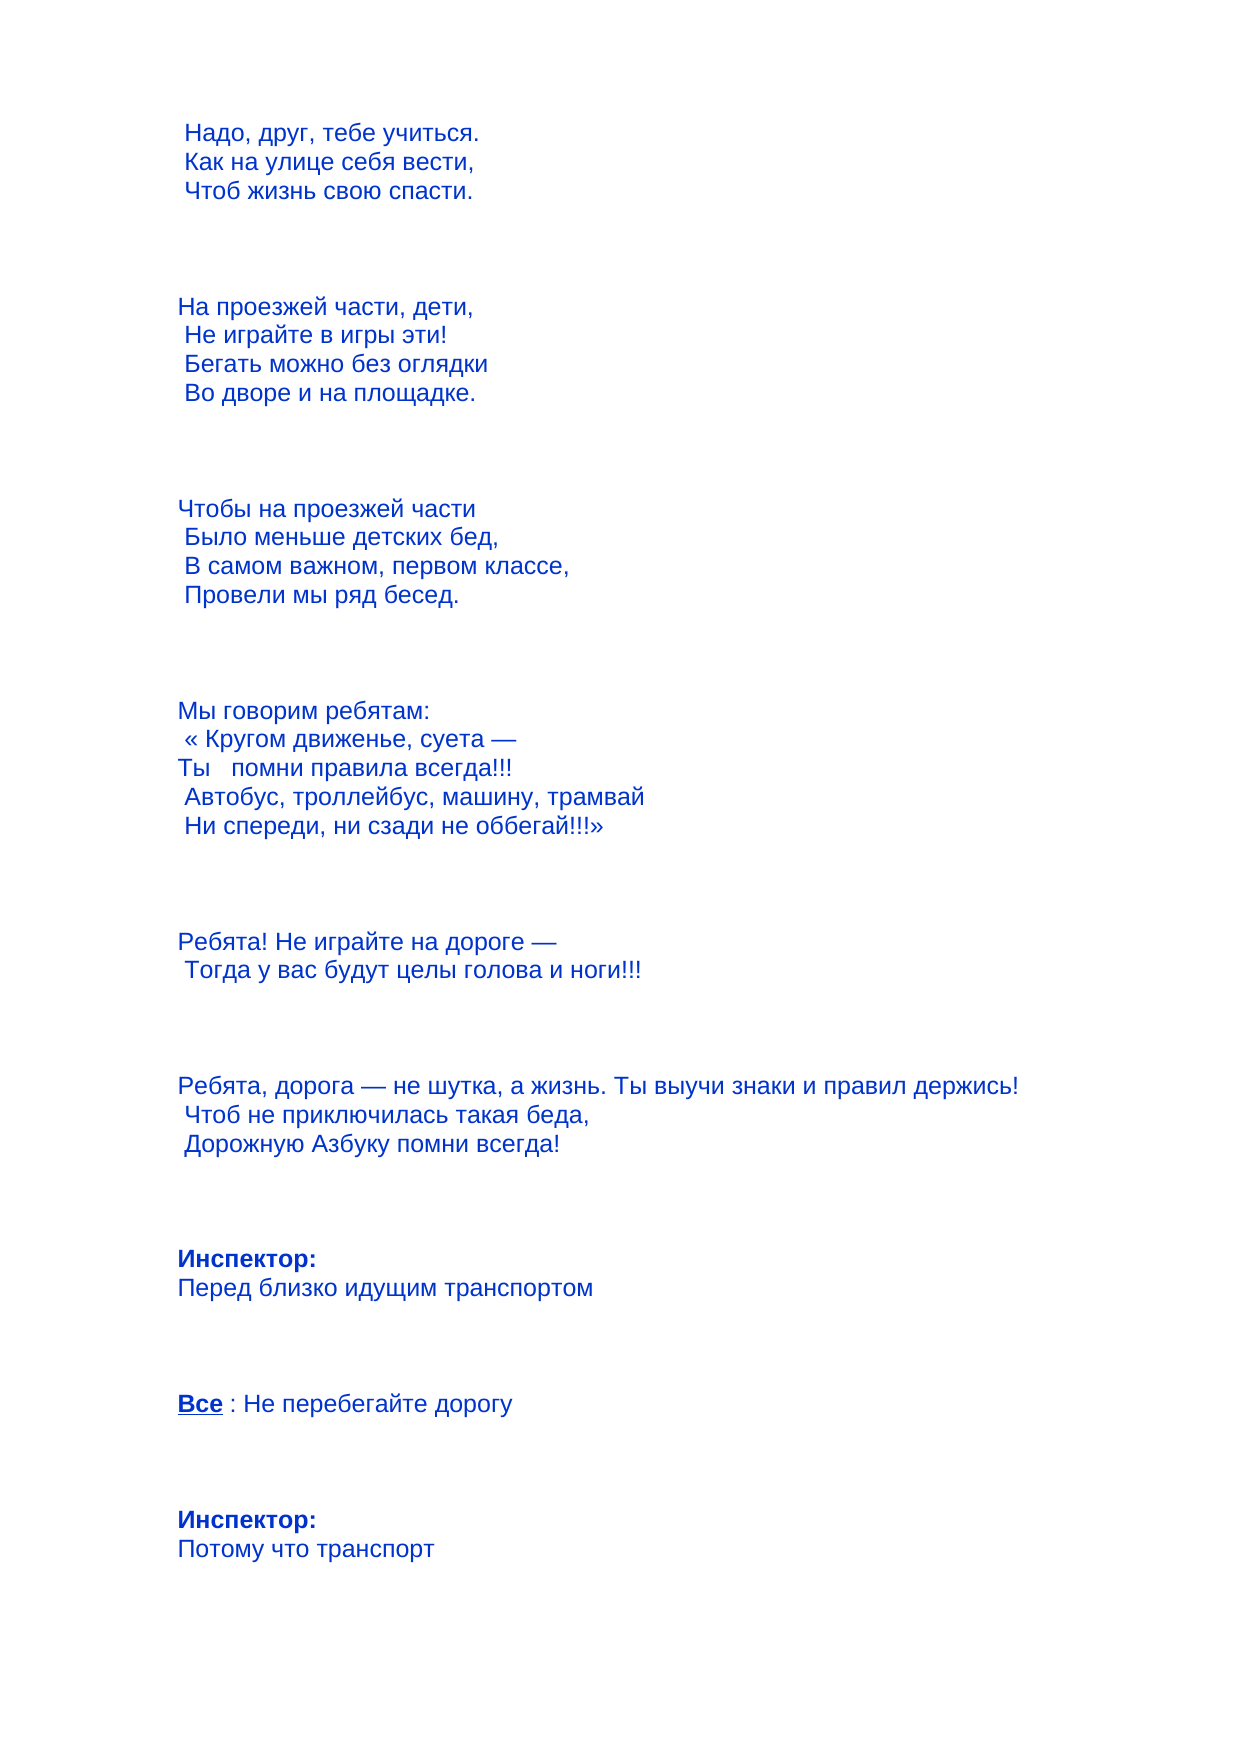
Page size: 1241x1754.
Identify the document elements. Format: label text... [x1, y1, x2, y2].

text Ни спереди, ни сзади не оббегай!!!» [177, 811, 1152, 839]
text Чтоб жизнь свою спасти. [177, 176, 1152, 204]
text Ребята! Не играйте на дороге — [177, 926, 1152, 955]
text Все : Не перебегайте дорогу [177, 1389, 1152, 1418]
text Провели мы ряд бесед. [177, 580, 1152, 608]
text Чтобы на проезжей части [177, 493, 1152, 522]
text Инспектор: [177, 1505, 1152, 1533]
text Инспектор: [177, 1244, 1152, 1273]
text Тогда у вас будут целы голова и ноги!!! [177, 955, 1152, 984]
text Ребята, дорога — не шутка, а жизнь. Ты выучи знаки и правил держись! [177, 1071, 1152, 1100]
text « Кругом движенье, суета — [177, 724, 1152, 753]
text Как на улице себя вести, [177, 147, 1152, 176]
text Во дворе и на площадке. [177, 378, 1152, 406]
text Чтоб не приключилась такая беда, [177, 1100, 1152, 1128]
text Потому что транспорт [177, 1533, 1152, 1562]
text Перед близко идущим транспортом [177, 1273, 1152, 1302]
text Мы говорим ребятам: [177, 696, 1152, 724]
text Не играйте в игры эти! [177, 320, 1152, 349]
text Ты помни правила всегда!!! [177, 753, 1152, 782]
text Бегать можно без оглядки [177, 349, 1152, 378]
text Надо, друг, тебе учиться. [177, 118, 1152, 147]
text На проезжей части, дети, [177, 291, 1152, 320]
text В самом важном, первом классе, [177, 551, 1152, 580]
text Было меньше детских бед, [177, 522, 1152, 551]
text Дорожную Азбуку помни всегда! [177, 1128, 1152, 1157]
text Автобус, троллейбус, машину, трамвай [177, 782, 1152, 811]
